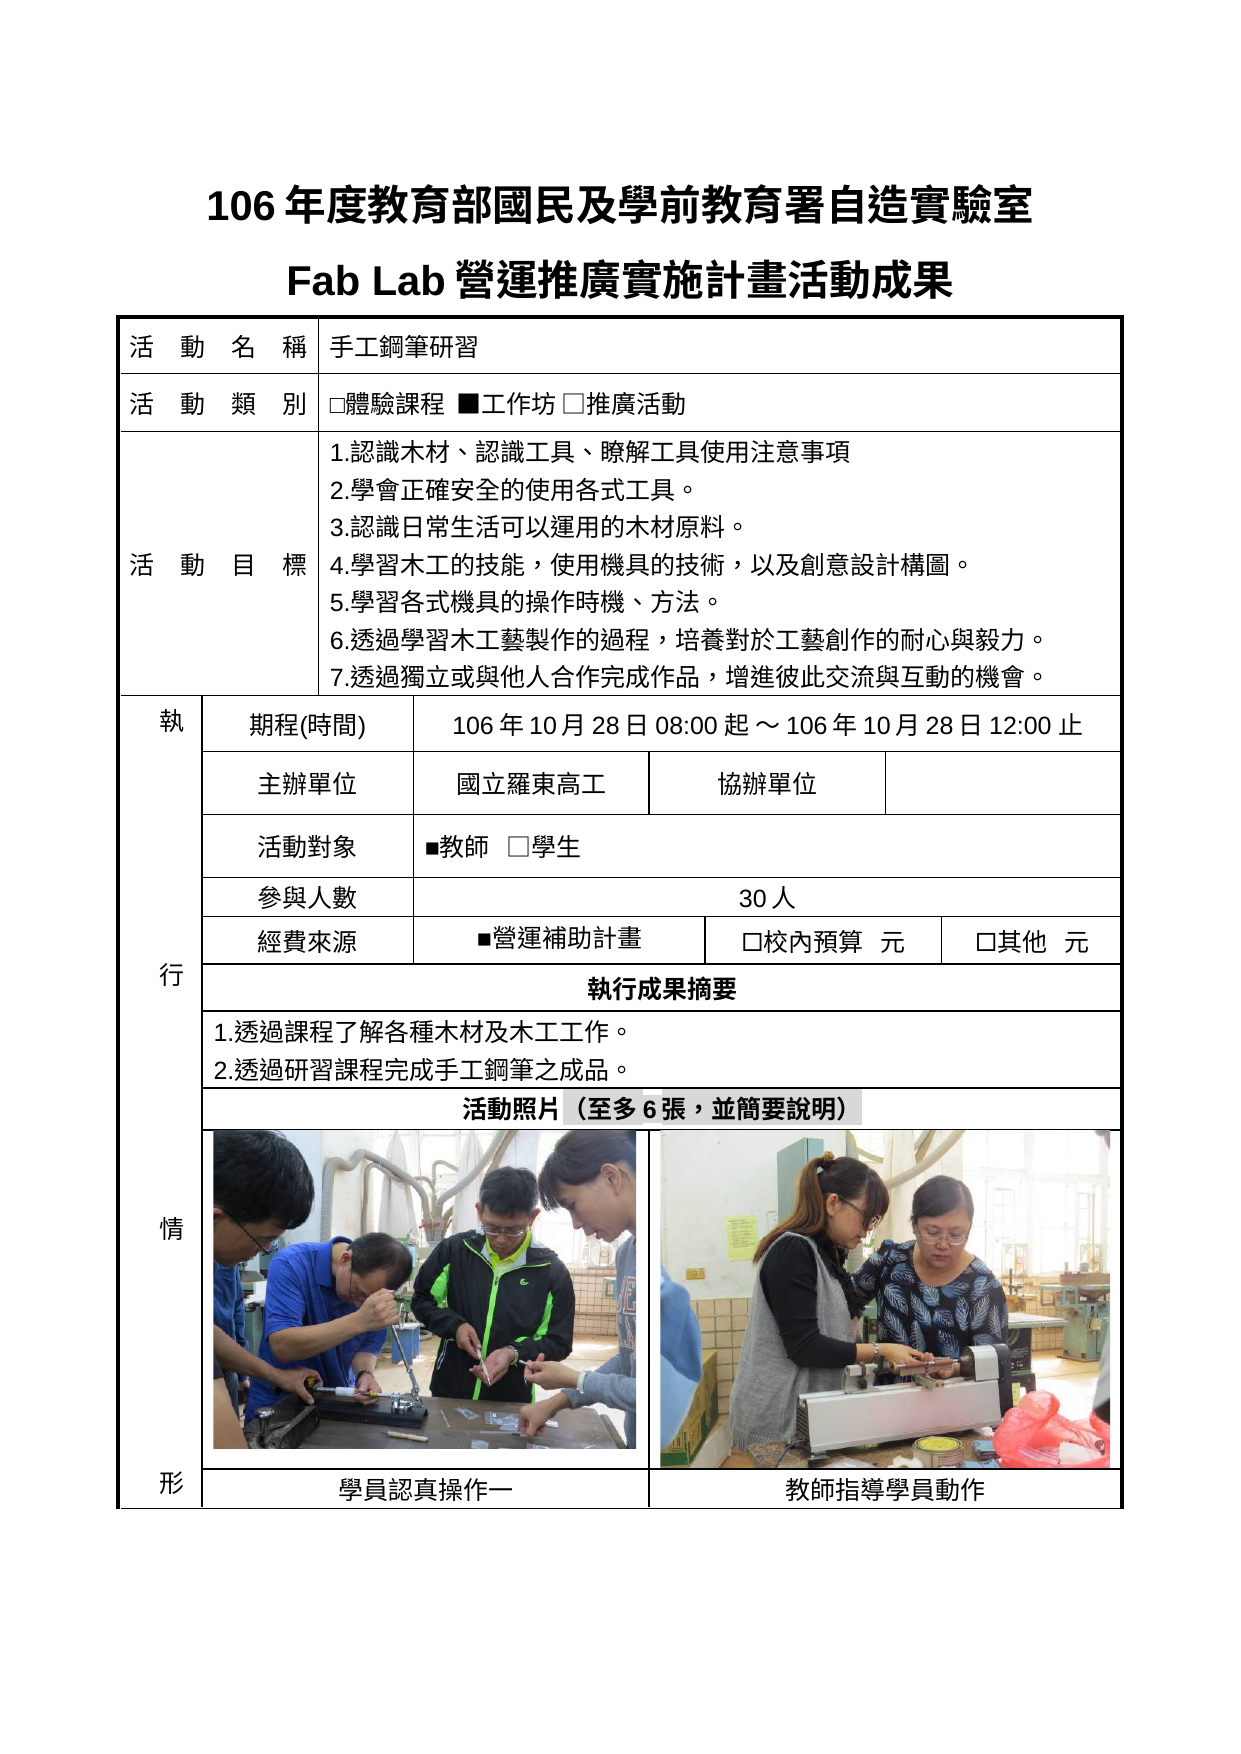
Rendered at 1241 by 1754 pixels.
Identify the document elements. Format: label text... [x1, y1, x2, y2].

picture [213, 1130, 637, 1449]
picture [660, 1130, 1111, 1468]
table_cell 主辦單位 [203, 752, 413, 814]
table_cell 國立羅東高工 [414, 752, 648, 814]
table_cell [1111, 1131, 1120, 1468]
list Fab Lab營運推廣實施計畫活動成果 [187, 239, 1053, 314]
table_cell 校內預算 元 [706, 917, 941, 963]
table_cell 活動目標 [120, 432, 318, 695]
table_cell 活動類別 [120, 374, 318, 431]
table_cell 學員認真操作一 [203, 1470, 648, 1507]
table_cell [886, 752, 1120, 814]
table_cell □體驗課程 ■工作坊 □推廣活動 [319, 374, 1120, 431]
table_cell 執行情形 [120, 696, 201, 1507]
table_cell 經費來源 [203, 917, 413, 963]
table_cell 106年10月28日 08:00 起 ～ 106年10月28日 12:00 止 [414, 696, 1120, 751]
table_cell 協辦單位 [650, 752, 885, 814]
list 106年度教育部國民及學前教育署自造實驗室 [187, 164, 1053, 239]
table_cell 教師指導學員動作 [650, 1470, 1120, 1507]
table_cell 活動對象 [203, 815, 413, 877]
table_cell 1.認識木材、認識工具、瞭解工具使用注意事項 2.學會正確安全的使用各式工具。 3.認識日常生活可以運用的木材原料。 4.學習木工的技能，使用機具的技術，以及創意設計構圖。 5.學習各式機具的操作時機、方法。 6.透過學習木工藝製作的過程，培養對於工藝創作的耐心與毅力。 7.透過獨立或與他人合作完成作品，增進彼此交流與互動的機會。 [319, 432, 1120, 695]
table_cell ■營運補助計畫 元 [414, 917, 704, 963]
table_cell 其他 元 [942, 917, 1120, 963]
table_cell 1.透過課程了解各種木材及木工工作。 2.透過研習課程完成手工鋼筆之成品。 [203, 1012, 1120, 1087]
table_cell [203, 1131, 648, 1468]
table_cell 活動照片（至多6張，並簡要說明） [203, 1089, 1120, 1129]
table_cell ■教師 □學生 [414, 815, 1120, 877]
table_cell 執行成果摘要 [203, 965, 1120, 1010]
table_cell 參與人數 [203, 878, 413, 916]
table_cell [650, 1131, 660, 1468]
table_cell 期程(時間) [203, 696, 413, 751]
table_header 活動名稱 [120, 319, 318, 373]
table_header 手工鋼筆研習 [319, 319, 1120, 373]
table_cell 30人 [414, 878, 1120, 916]
